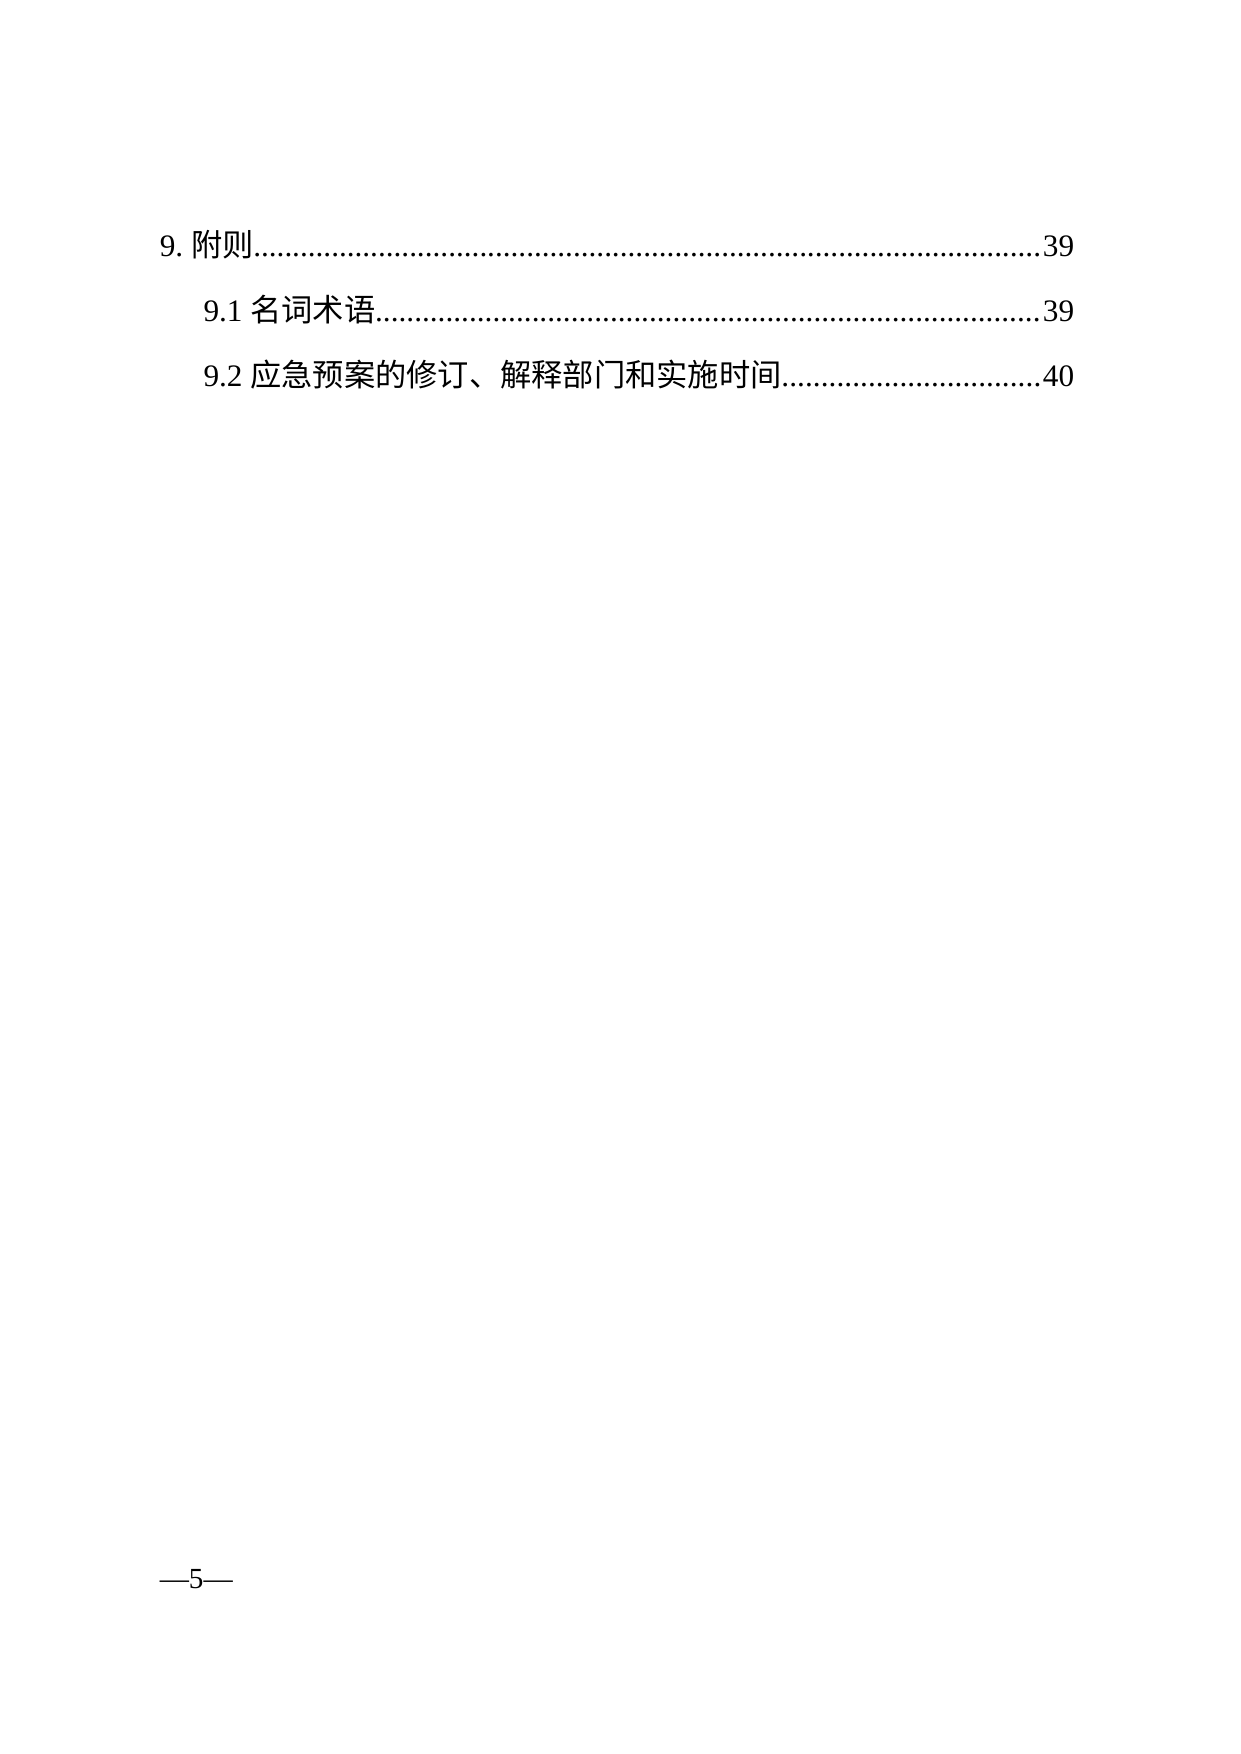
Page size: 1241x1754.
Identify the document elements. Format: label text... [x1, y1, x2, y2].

text 9.1 名词术语 39 [203, 276, 1081, 341]
text 9.2 应急预案的修订、解释部门和实施时间 40 [203, 341, 1081, 406]
text 9. 附则 39 [159, 211, 1081, 276]
